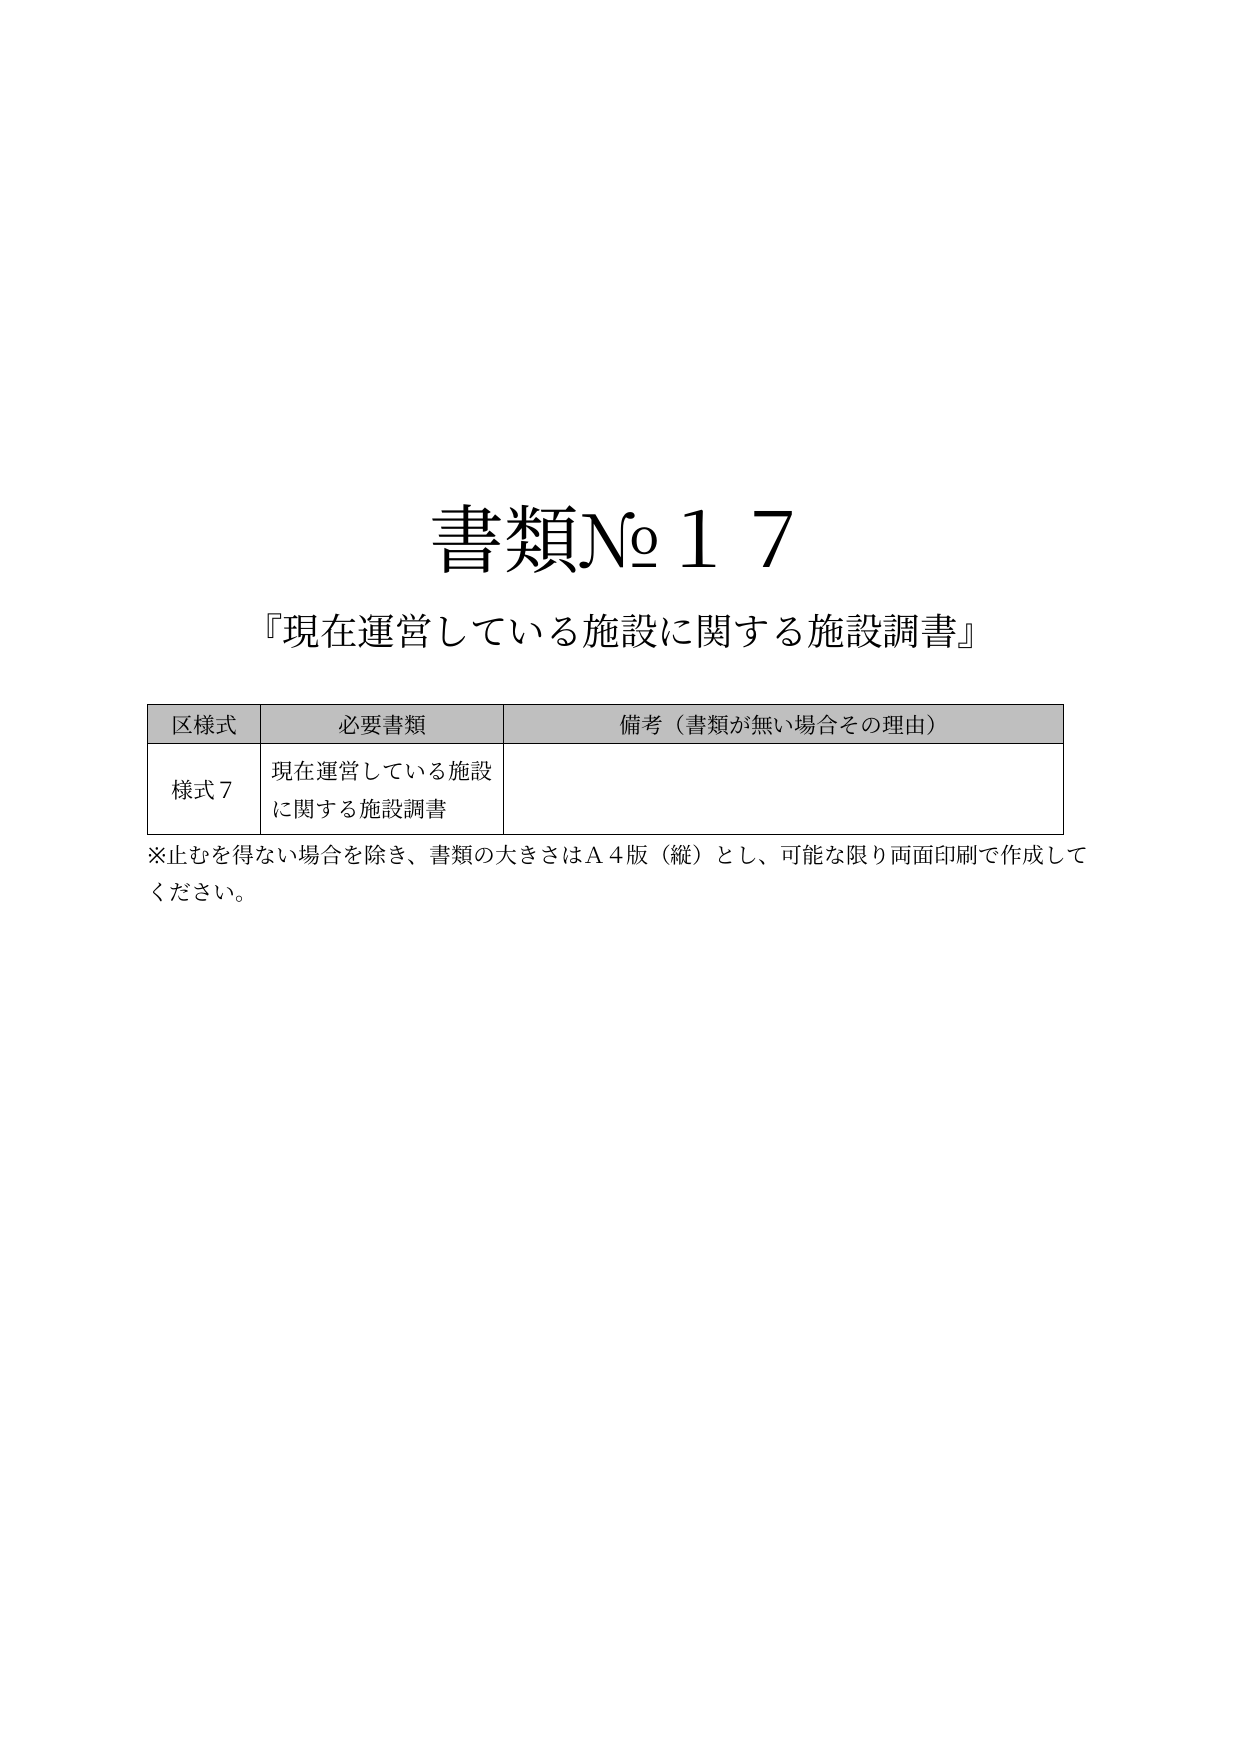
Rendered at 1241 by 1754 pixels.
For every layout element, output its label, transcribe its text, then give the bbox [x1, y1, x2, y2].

table_header 区様式 [148, 705, 260, 743]
text 『現在運営している施設に関する施設調書』 [148, 592, 1092, 667]
table_cell [504, 744, 1063, 834]
table_header 必要書類 [261, 705, 503, 743]
table_cell 様式７ [148, 744, 260, 834]
text ※止むを得ない場合を除き、書類の大きさはＡ４版（縦）とし、可能な限り両面印刷で作成してください。 [148, 835, 1092, 910]
table_cell 現在運営している施設に関する施設調書 [261, 744, 503, 834]
text 書類№１７ [148, 479, 1092, 592]
table_header 備考（書類が無い場合その理由） [504, 705, 1063, 743]
